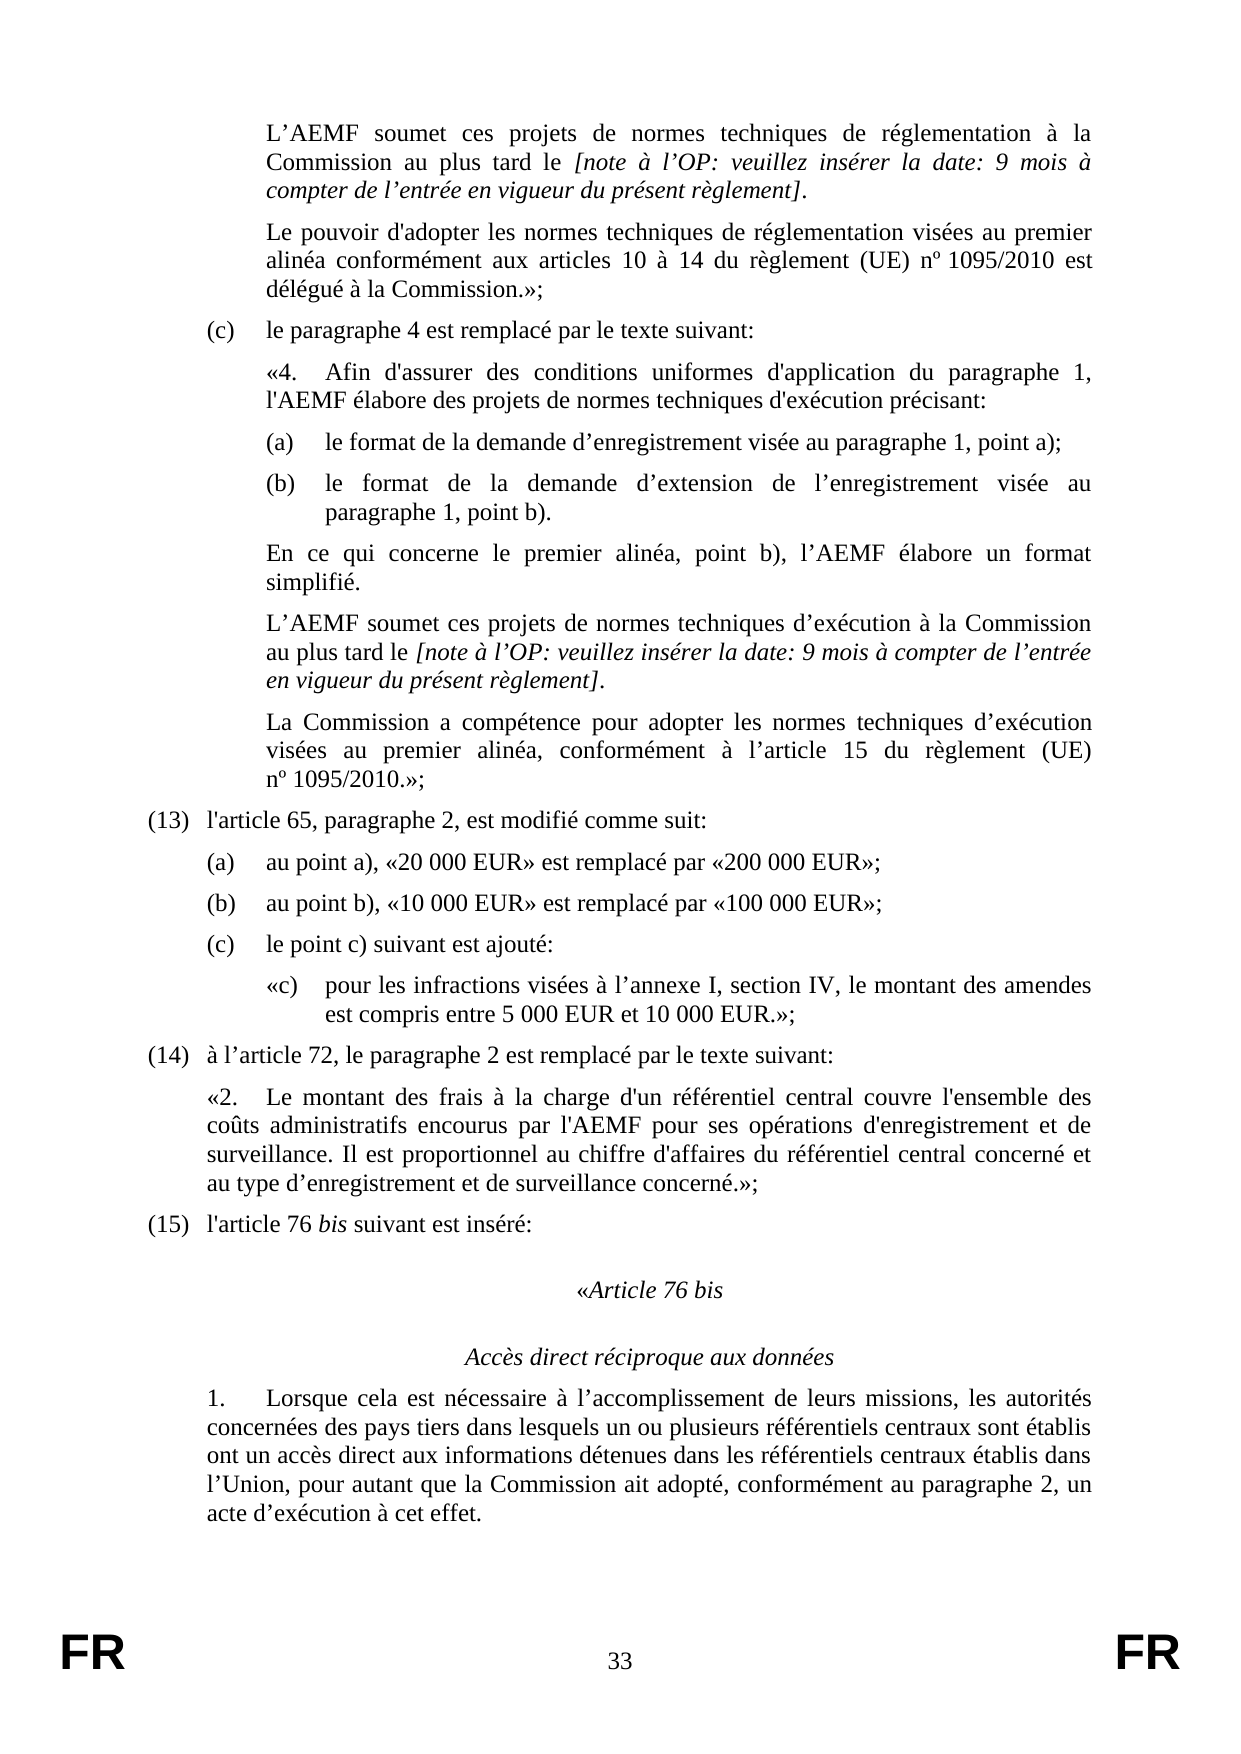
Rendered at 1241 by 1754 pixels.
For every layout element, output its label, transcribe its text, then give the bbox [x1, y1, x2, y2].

text Accès direct réciproque aux données [207, 1342, 1093, 1371]
text L’AEMF soumet ces projets de normes techniques de réglementation à la Commission au plus tard le [note à l’OP: veuillez insérer la date: 9 mois à compter de l’entrée en vigueur du présent règlement]. [266, 118, 1093, 204]
list au point b), «10 000 EUR» est remplacé par «100 000 EUR»; [207, 888, 1093, 917]
text «Article 76 bis [207, 1276, 1093, 1304]
list à l’article 72, le paragraphe 2 est remplacé par le texte suivant: [148, 1041, 1093, 1069]
text Le pouvoir d'adopter les normes techniques de réglementation visées au premier alinéa conformément aux articles 10 à 14 du règlement (UE) nº 1095/2010 est délégué à la Commission.»; [266, 217, 1093, 303]
text 1. Lorsque cela est nécessaire à l’accomplissement de leurs missions, les autorités concernées des pays tiers dans lesquels un ou plusieurs référentiels centraux sont établis ont un accès direct aux informations détenues dans les référentiels centraux établis dans l’Union, pour autant que la Commission ait adopté, conformément au paragraphe 2, un acte d’exécution à cet effet. [207, 1383, 1093, 1527]
text En ce qui concerne le premier alinéa, point b), l’AEMF élabore un format simplifié. [266, 538, 1093, 596]
list le paragraphe 4 est remplacé par le texte suivant: [207, 316, 1093, 344]
text «4. Afin d'assurer des conditions uniformes d'application du paragraphe 1, l'AEMF élabore des projets de normes techniques d'exécution précisant: [266, 357, 1093, 414]
list au point a), «20 000 EUR» est remplacé par «200 000 EUR»; [207, 847, 1093, 876]
text «c) pour les infractions visées à l’annexe I, section IV, le montant des amendes est compris entre 5 000 EUR et 10 000 EUR.»; [266, 971, 1093, 1028]
text «2. Le montant des frais à la charge d'un référentiel central couvre l'ensemble des coûts administratifs encourus par l'AEMF pour ses opérations d'enregistrement et de surveillance. Il est proportionnel au chiffre d'affaires du référentiel central concerné et au type d’enregistrement et de surveillance concerné.»; [207, 1082, 1093, 1197]
list le format de la demande d’enregistrement visée au paragraphe 1, point a); [266, 427, 1093, 456]
list l'article 76 bis suivant est inséré: [148, 1209, 1093, 1238]
list l'article 65, paragraphe 2, est modifié comme suit: [148, 806, 1093, 834]
text La Commission a compétence pour adopter les normes techniques d’exécution visées au premier alinéa, conformément à l’article 15 du règlement (UE) nº 1095/2010.»; [266, 707, 1093, 793]
text L’AEMF soumet ces projets de normes techniques d’exécution à la Commission au plus tard le [note à l’OP: veuillez insérer la date: 9 mois à compter de l’entrée en vigueur du présent règlement]. [266, 608, 1093, 694]
list le format de la demande d’extension de l’enregistrement visée au paragraphe 1, point b). [266, 468, 1093, 526]
list le point c) suivant est ajouté: [207, 929, 1093, 958]
